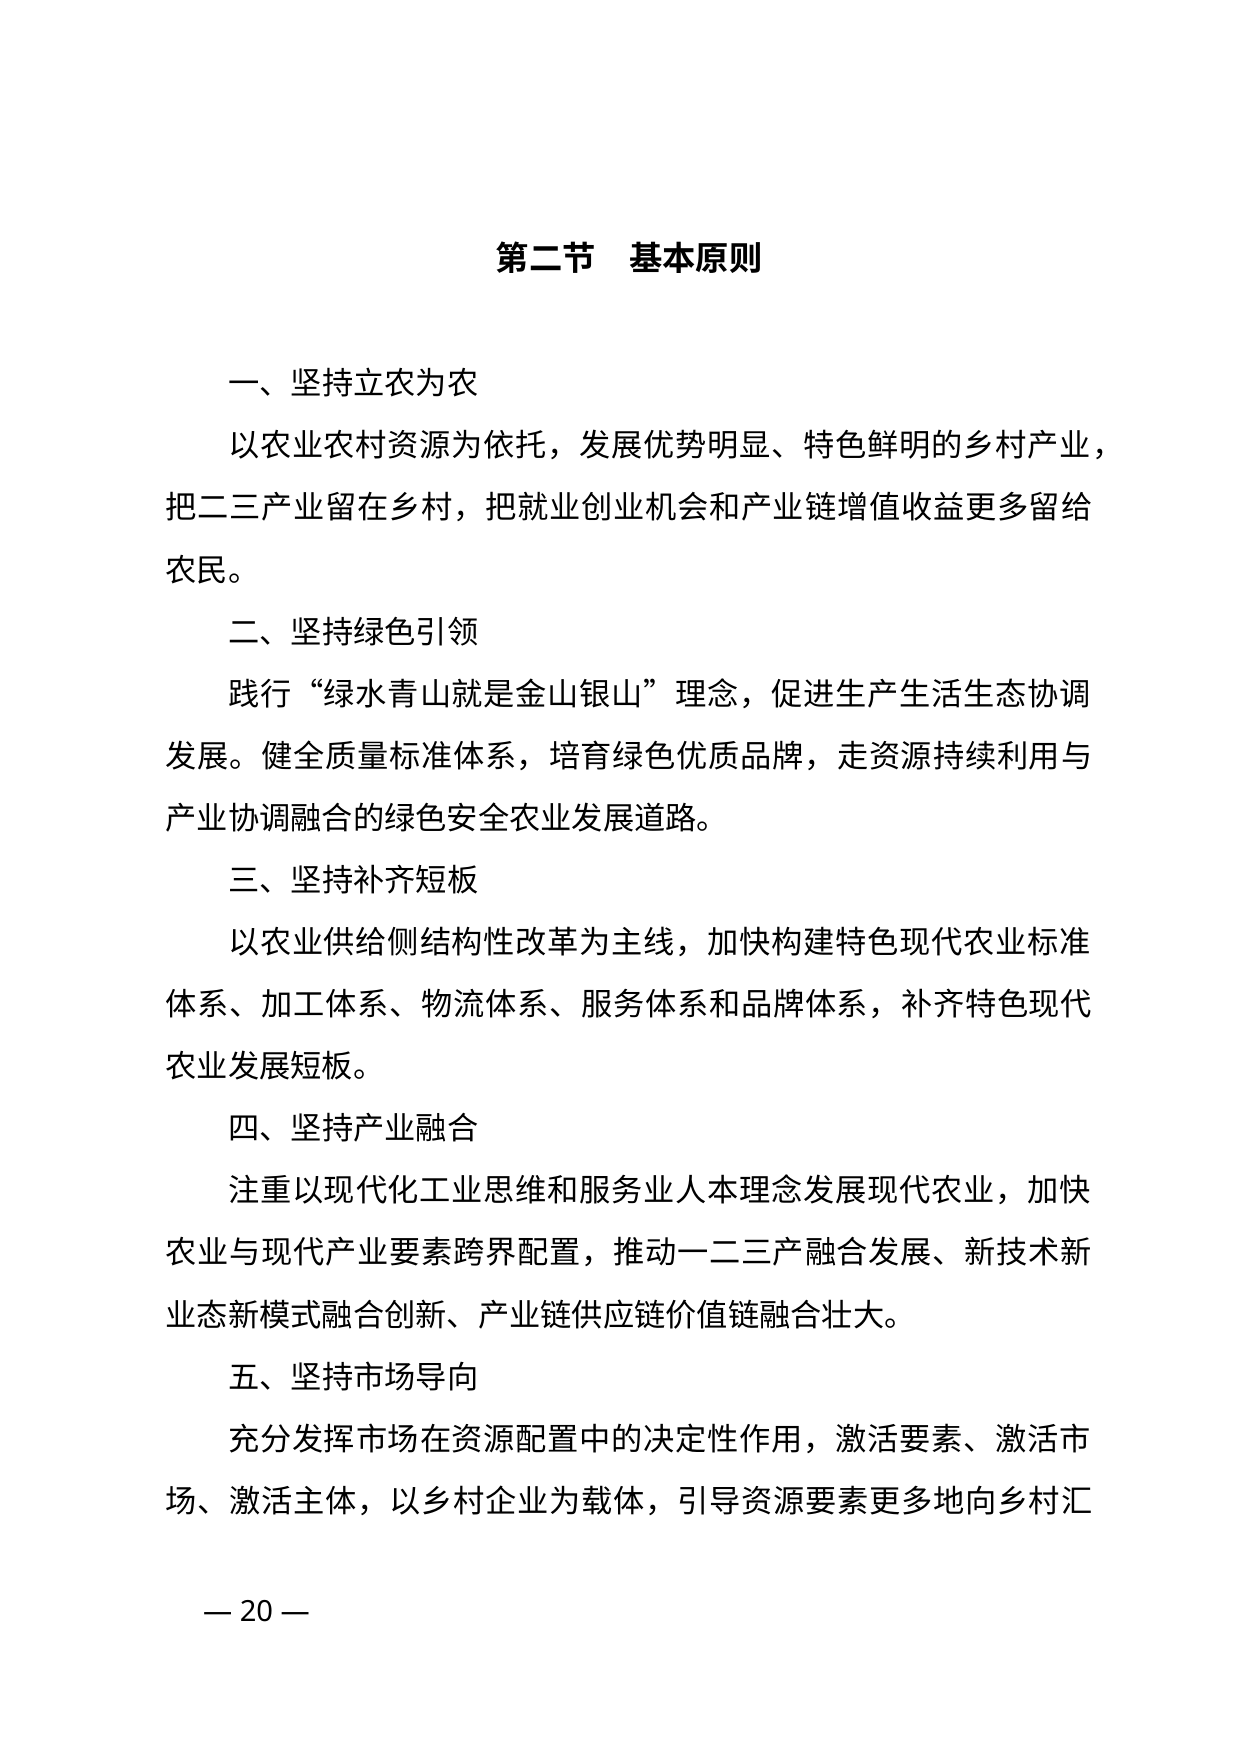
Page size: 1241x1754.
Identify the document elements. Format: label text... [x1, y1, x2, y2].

subtitle 二、坚持绿色引领 [165, 593, 1093, 656]
subtitle 五、坚持市场导向 [165, 1338, 1093, 1401]
subtitle 三、坚持补齐短板 [165, 842, 1093, 904]
text 践行“绿水青山就是金山银山”理念，促进生产生活生态协调发展。健全质量标准体系，培育绿色优质品牌，走资源持续利用与产业协调融合的绿色安全农业发展道路。 [165, 656, 1093, 842]
list 以农业供给侧结构性改革为主线，加快构建特色现代农业标准体系、加工体系、物流体系、服务体系和品牌体系，补齐特色现代农业发展短板。 [165, 904, 1093, 1090]
subtitle 四、坚持产业融合 [165, 1090, 1093, 1152]
subtitle 第二节 基本原则 [165, 221, 1093, 283]
subtitle 一、坚持立农为农 [165, 345, 1093, 407]
list 注重以现代化工业思维和服务业人本理念发展现代农业，加快农业与现代产业要素跨界配置，推动一二三产融合发展、新技术新业态新模式融合创新、产业链供应链价值链融合壮大。 [165, 1152, 1093, 1338]
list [165, 1401, 1093, 1525]
text 以农业农村资源为依托，发展优势明显、特色鲜明的乡村产业，把二三产业留在乡村，把就业创业机会和产业链增值收益更多留给农民。 [165, 407, 1093, 593]
